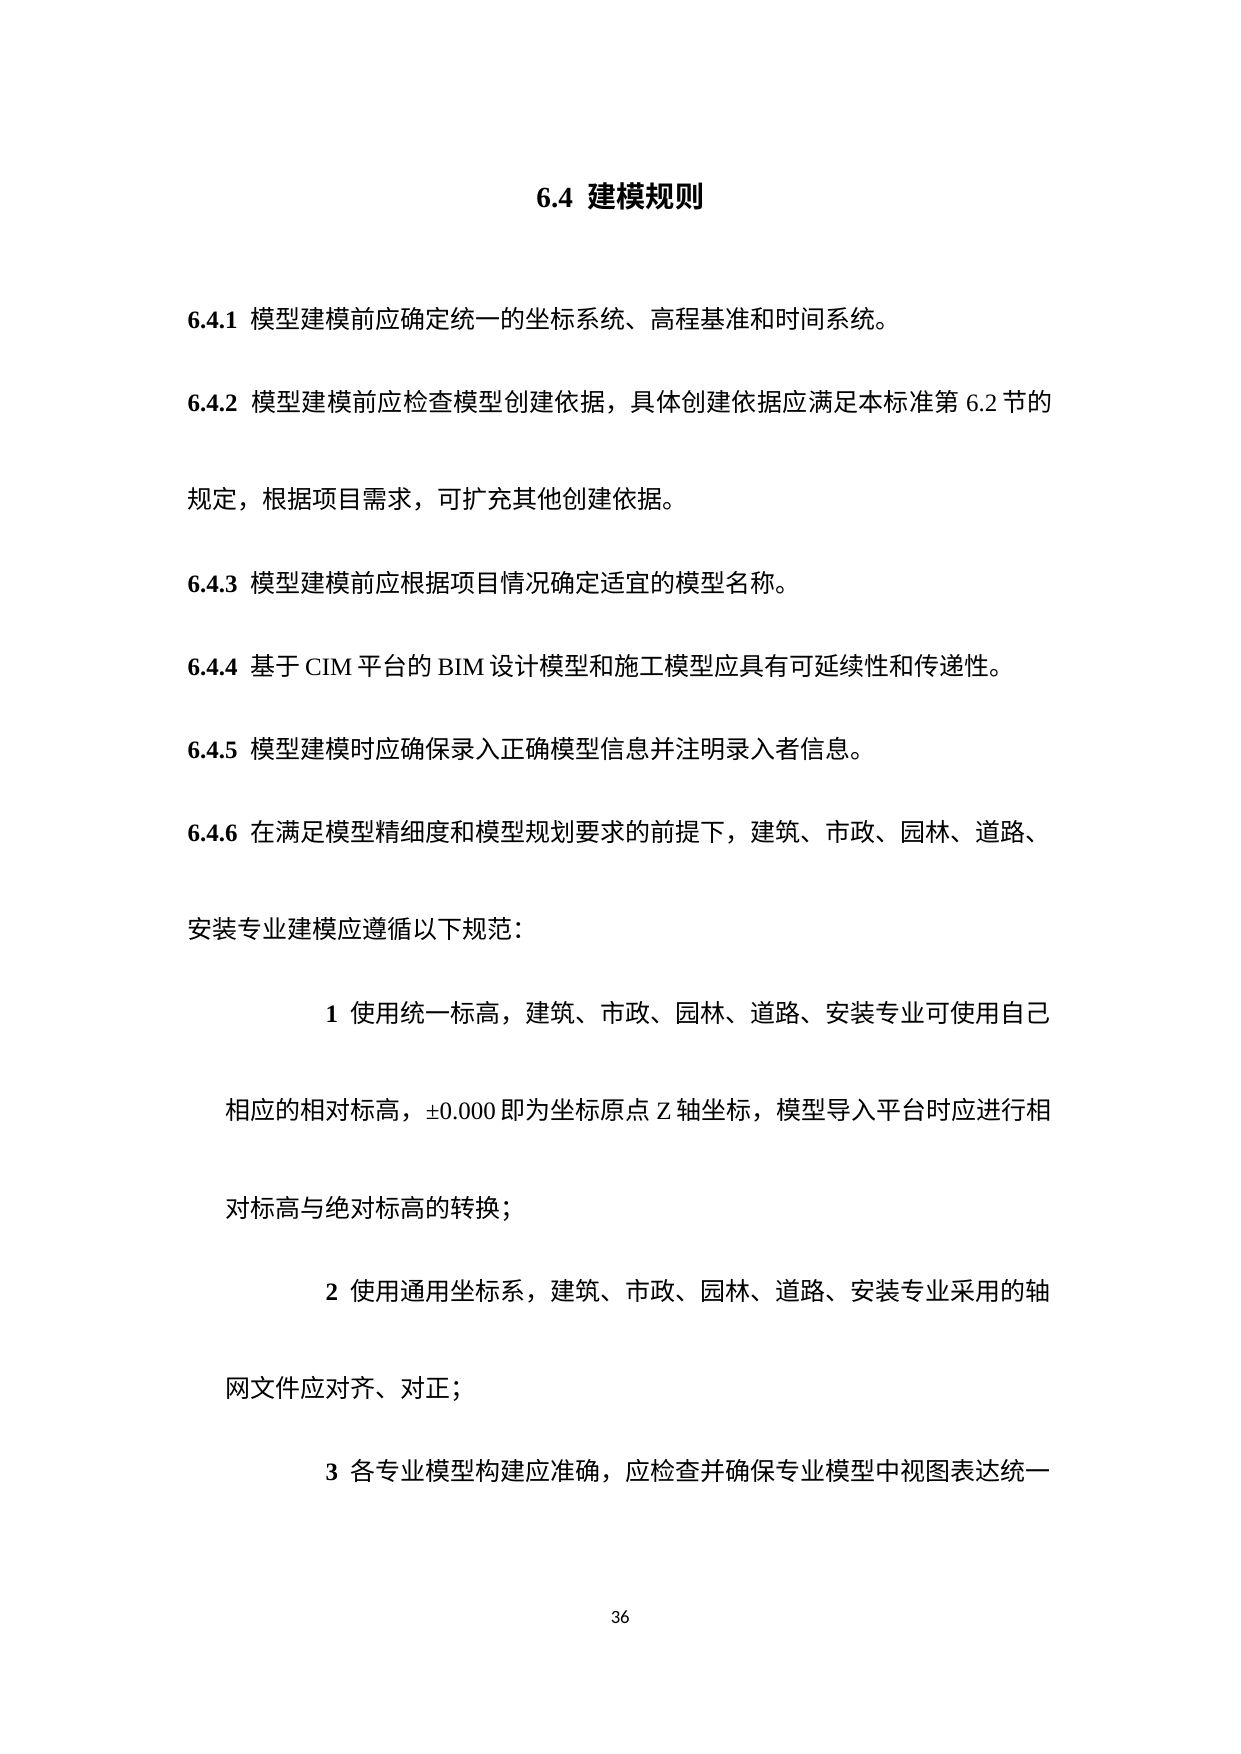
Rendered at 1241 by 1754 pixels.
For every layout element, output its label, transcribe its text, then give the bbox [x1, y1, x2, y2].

text 6.4.2 模型建模前应检查模型创建依据，具体创建依据应满足本标准第6.2节的规定，根据项目需求，可扩充其他创建依据。 [187, 368, 1053, 531]
text 2 使用通用坐标系，建筑、市政、园林、道路、安装专业采用的轴网文件应对齐、对正； [225, 1257, 1053, 1419]
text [225, 1437, 1053, 1502]
text 6.4.3 模型建模前应根据项目情况确定适宜的模型名称。 [187, 549, 1053, 614]
text 6.4 建模规则 [187, 162, 1053, 227]
text 1 使用统一标高，建筑、市政、园林、道路、安装专业可使用自己相应的相对标高，±0.000即为坐标原点Z轴坐标，模型导入平台时应进行相对标高与绝对标高的转换； [225, 979, 1053, 1239]
text 6.4.5 模型建模时应确保录入正确模型信息并注明录入者信息。 [187, 715, 1053, 780]
text 6.4.1 模型建模前应确定统一的坐标系统、高程基准和时间系统。 [187, 285, 1053, 350]
text 6.4.4 基于CIM平台的BIM设计模型和施工模型应具有可延续性和传递性。 [187, 632, 1053, 697]
text 6.4.6 在满足模型精细度和模型规划要求的前提下，建筑、市政、园林、道路、安装专业建模应遵循以下规范： [187, 798, 1053, 961]
